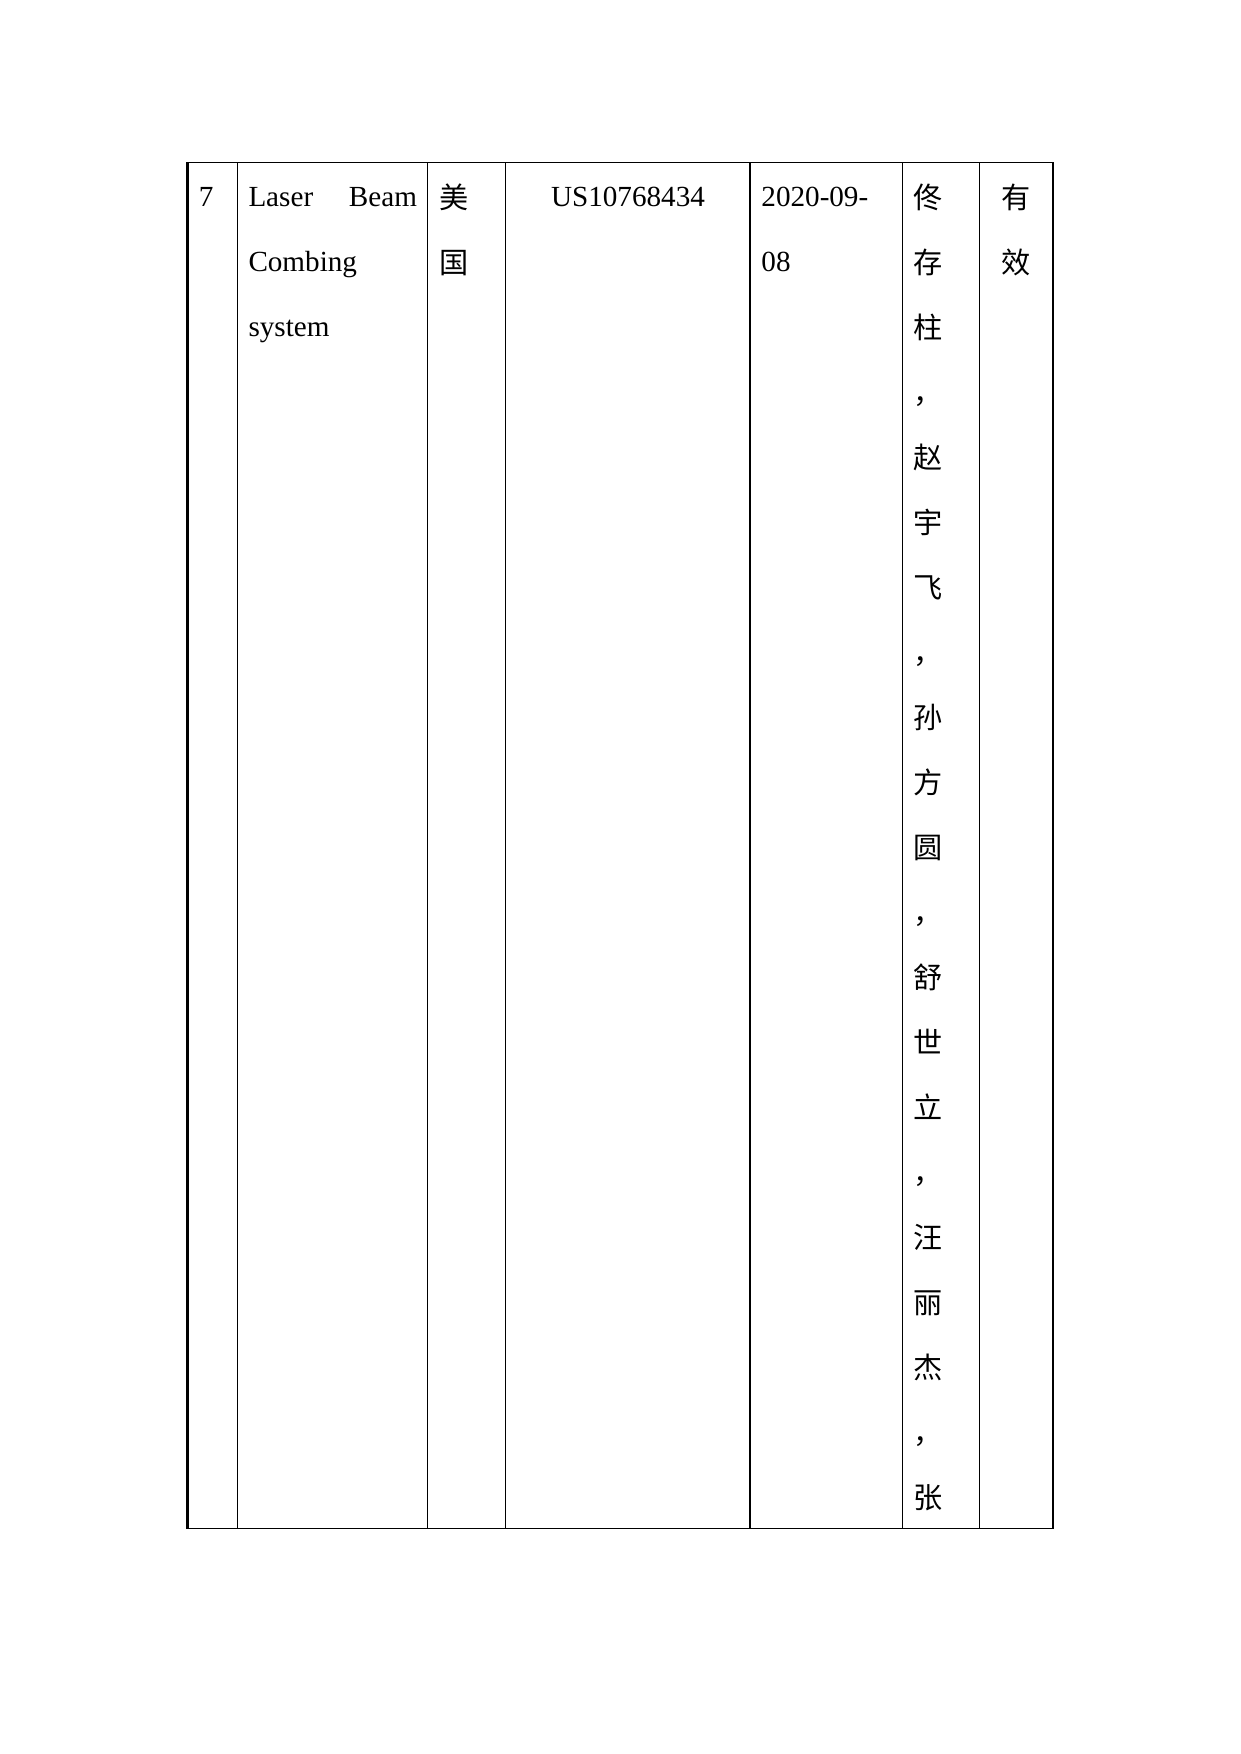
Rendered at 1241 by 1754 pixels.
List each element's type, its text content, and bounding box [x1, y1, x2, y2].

table_cell 2020-09-08 [751, 163, 902, 1528]
table_cell 7 [189, 163, 237, 1528]
table_cell US10768434 [506, 163, 749, 1528]
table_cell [903, 163, 979, 1528]
table_cell 美国 [428, 163, 505, 1528]
table_cell 有效 [980, 163, 1052, 1528]
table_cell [238, 163, 427, 1528]
